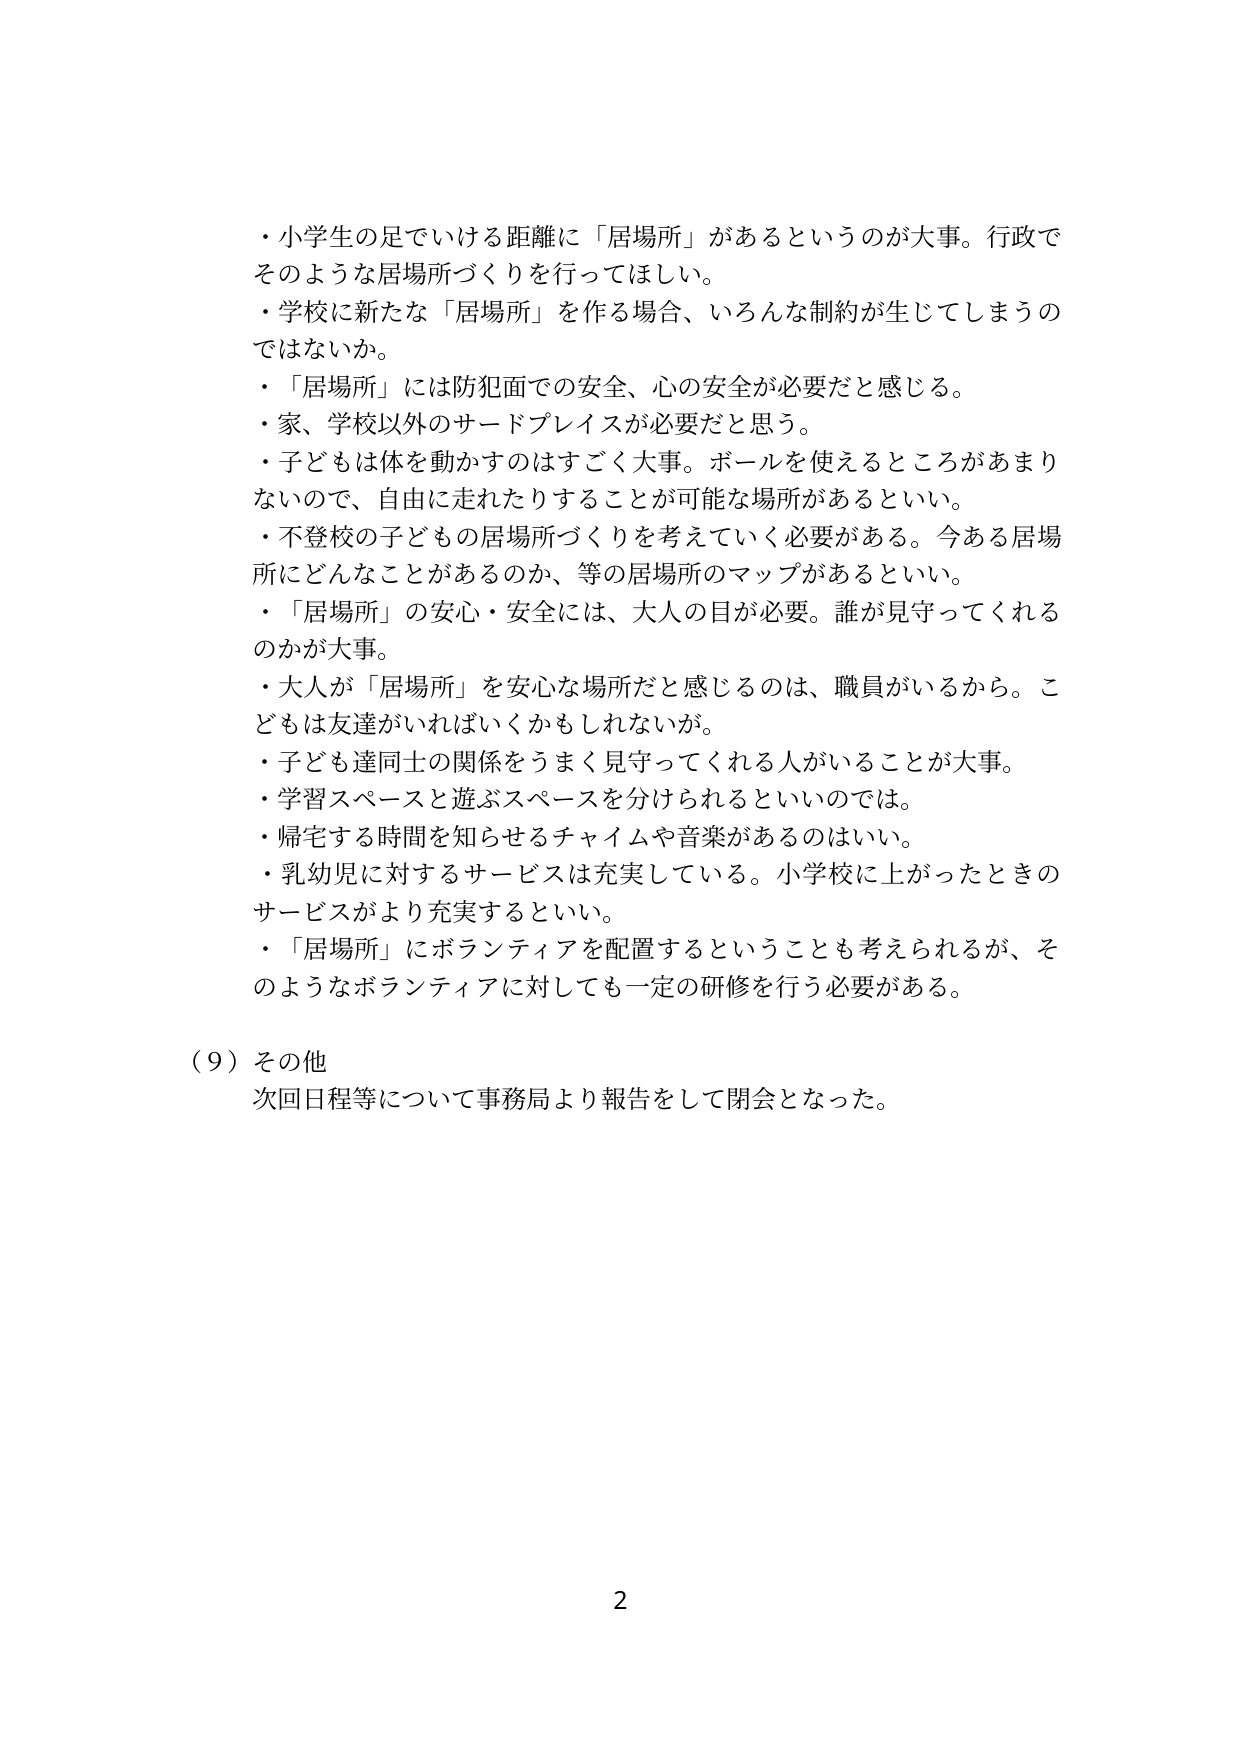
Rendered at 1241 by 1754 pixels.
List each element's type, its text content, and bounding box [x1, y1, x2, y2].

text ・子どもは体を動かすのはすごく大事。ボールを使えるところがあまりないので、自由に走れたりすることが可能な場所があるといい。 [177, 442, 1063, 517]
text ・帰宅する時間を知らせるチャイムや音楽があるのはいい。 [177, 817, 1063, 854]
text ・家、学校以外のサードプレイスが必要だと思う。 [177, 404, 1063, 442]
text ・小学生の足でいける距離に「居場所」があるというのが大事。行政でそのような居場所づくりを行ってほしい。 [177, 217, 1063, 292]
text ・不登校の子どもの居場所づくりを考えていく必要がある。今ある居場所にどんなことがあるのか、等の居場所のマップがあるといい。 [177, 517, 1063, 592]
text ・大人が「居場所」を安心な場所だと感じるのは、職員がいるから。こどもは友達がいればいくかもしれないが。 [177, 667, 1063, 742]
text ・学校に新たな「居場所」を作る場合、いろんな制約が生じてしまうのではないか。 [177, 292, 1063, 367]
text ・「居場所」には防犯面での安全、心の安全が必要だと感じる。 [177, 367, 1063, 404]
text 次回日程等について事務局より報告をして閉会となった。 [177, 1079, 1063, 1117]
text ・子ども達同士の関係をうまく見守ってくれる人がいることが大事。 [177, 742, 1063, 779]
text ・「居場所」の安心・安全には、大人の目が必要。誰が見守ってくれるのかが大事。 [177, 592, 1063, 667]
text （９）その他 [177, 1042, 1063, 1079]
text ・「居場所」にボランティアを配置するということも考えられるが、そのようなボランティアに対しても一定の研修を行う必要がある。 [177, 929, 1063, 1004]
text ・学習スペースと遊ぶスペースを分けられるといいのでは。 [177, 779, 1063, 817]
text ・乳幼児に対するサービスは充実している。小学校に上がったときのサービスがより充実するといい。 [177, 854, 1063, 929]
